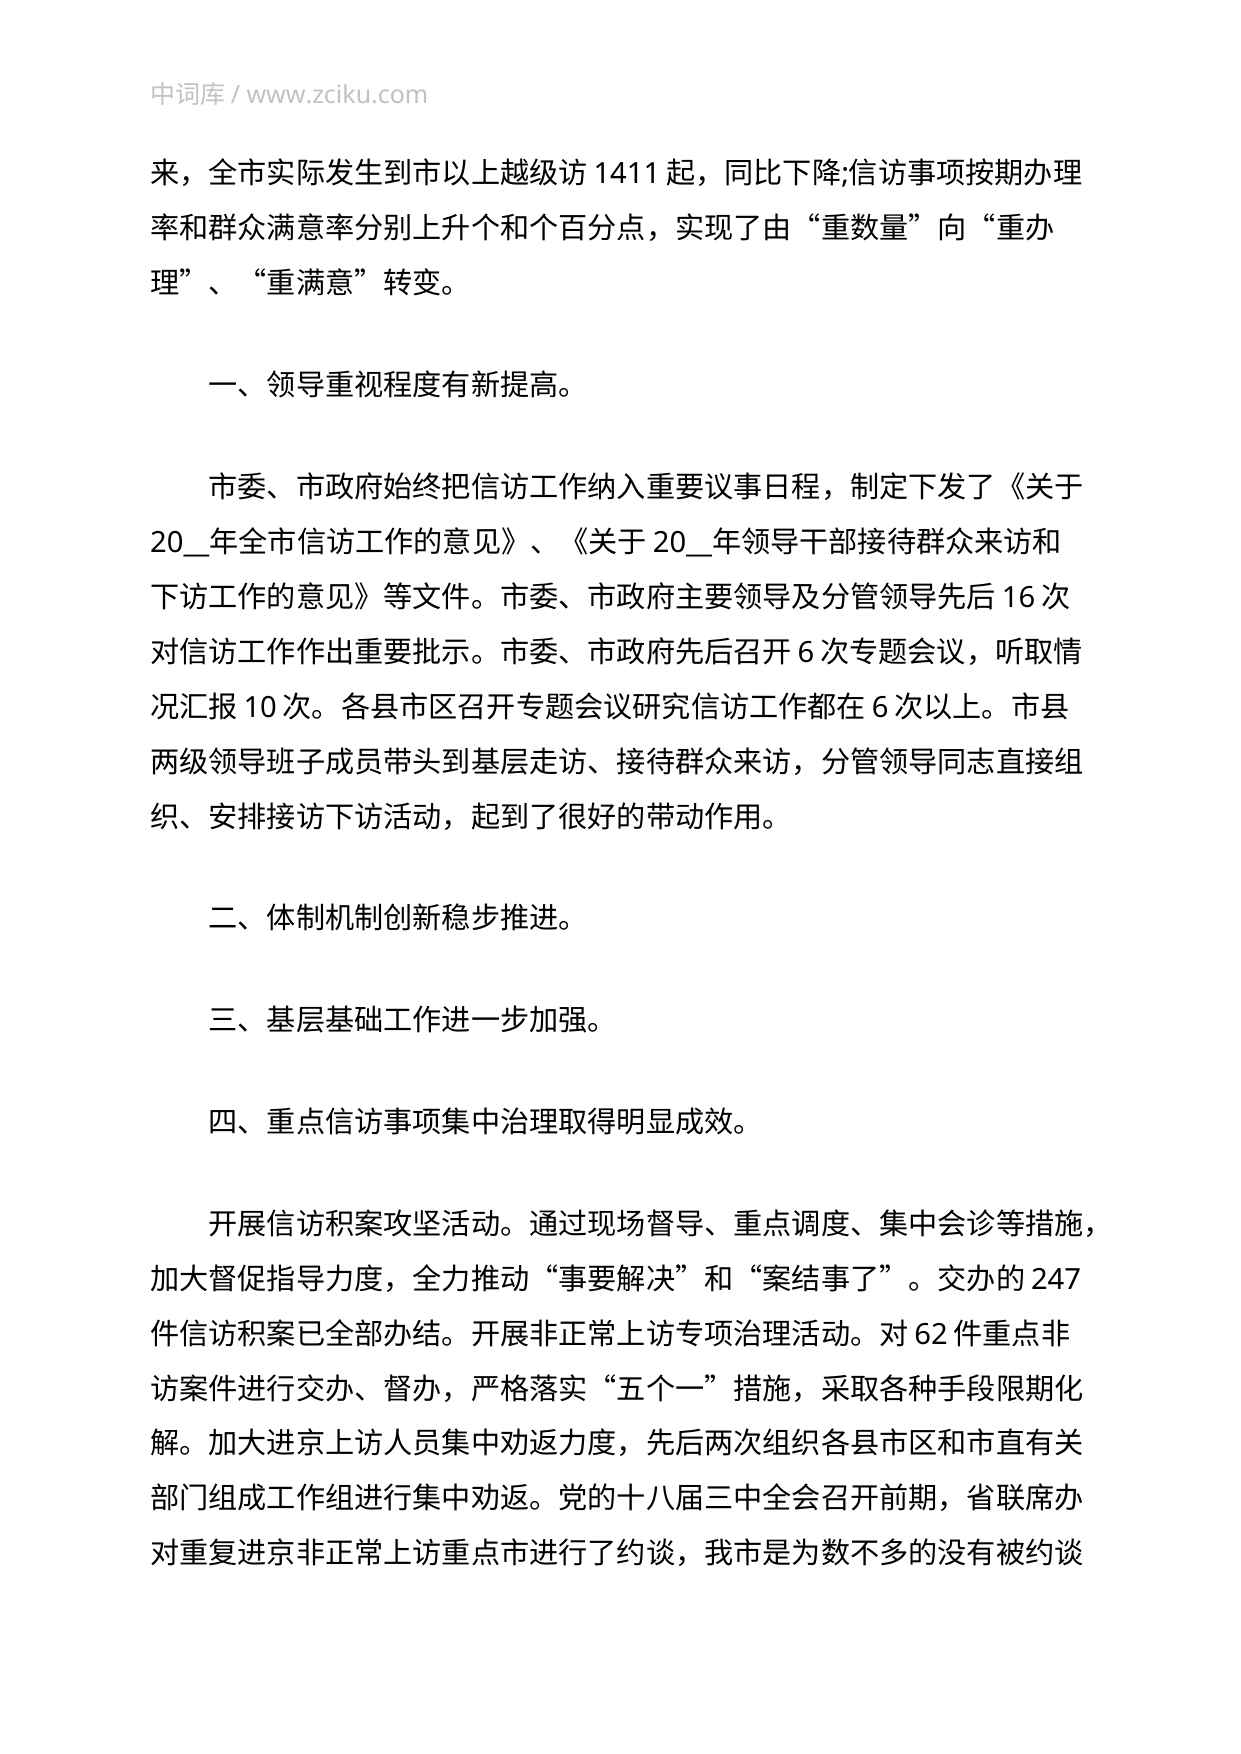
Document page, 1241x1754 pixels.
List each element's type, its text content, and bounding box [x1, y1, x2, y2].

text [150, 1200, 1090, 1572]
text 四、重点信访事项集中治理取得明显成效。 [150, 1098, 1090, 1141]
text 一、领导重视程度有新提高。 [150, 362, 1090, 404]
text 市委、市政府始终把信访工作纳入重要议事日程，制定下发了《关于20__年全市信访工作的意见》、《关于20__年领导干部接待群众来访和下访工作的意见》等文件。市委、市政府主要领导及分管领导先后16次对信访工作作出重要批示。市委、市政府先后召开6次专题会议，听取情况汇报10次。各县市区召开专题会议研究信访工作都在6次以上。市县两级领导班子成员带头到基层走访、接待群众来访，分管领导同志直接组织、安排接访下访活动，起到了很好的带动作用。 [150, 463, 1090, 836]
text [150, 150, 1090, 302]
text 二、体制机制创新稳步推进。 [150, 895, 1090, 937]
text 三、基层基础工作进一步加强。 [150, 997, 1090, 1039]
